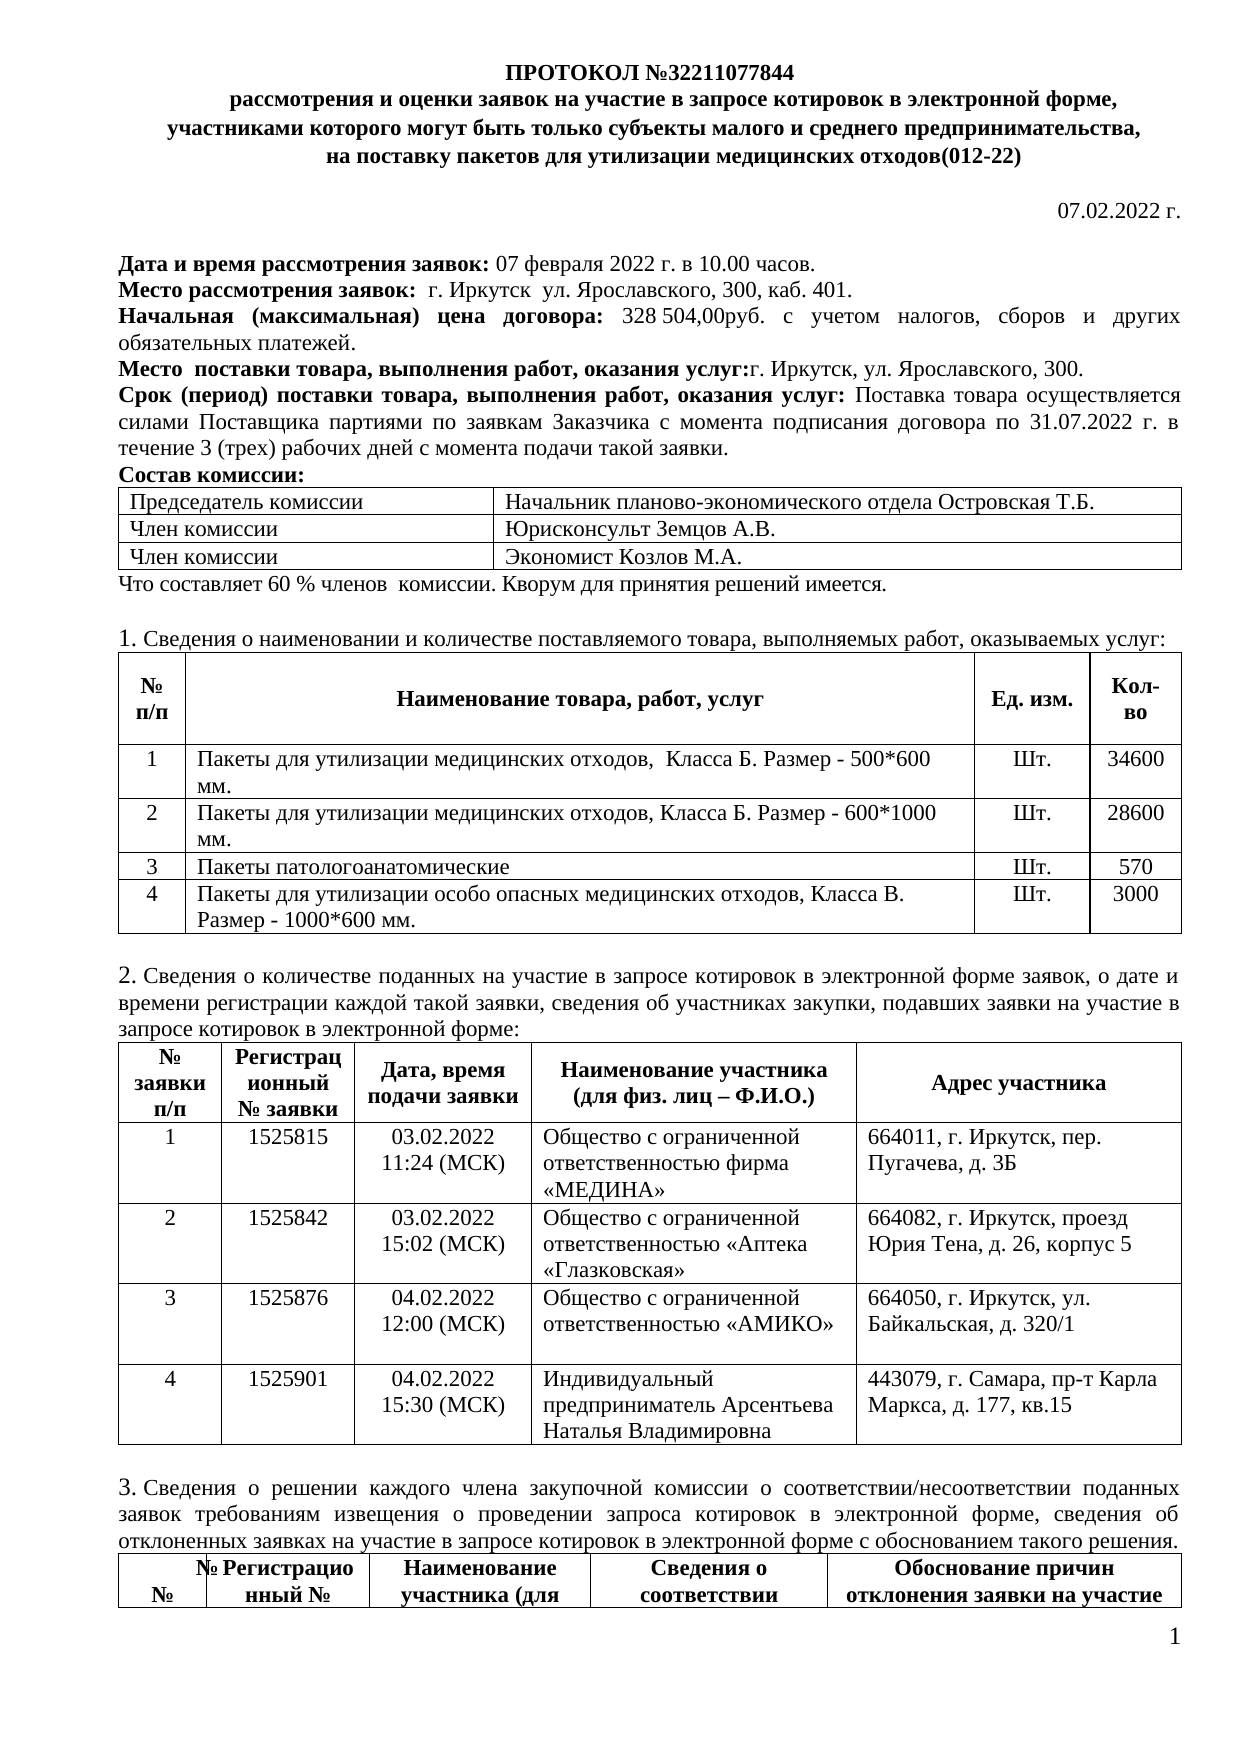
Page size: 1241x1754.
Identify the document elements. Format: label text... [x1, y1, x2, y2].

table_cell 34600 [1091, 745, 1181, 798]
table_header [591, 1554, 827, 1607]
list Сведения о решении каждого члена закупочной комиссии о соответствии/несоответствии поданных заявок требованиям извещения о проведении запроса котировок в электронной форме, сведения об отклоненных заявках на участие в запросе котировок в электронной форме с обоснованием такого решения. [118, 1472, 1181, 1553]
table_cell Шт. [975, 799, 1089, 852]
table_cell Член комиссии [119, 543, 493, 569]
table_cell Юрисконсульт Земцов А.В. [494, 515, 1181, 542]
table_header Начальник планово-экономического отдела Островская Т.Б. [494, 488, 1181, 514]
table_cell Пакеты для утилизации медицинских отходов, Класса Б. Размер - 500*600 мм. [186, 745, 974, 798]
table_cell 04.02.2022 12:00 (МСК) [355, 1284, 531, 1364]
table_cell Общество с ограниченной ответственностью фирма «МЕДИНА» [532, 1123, 856, 1202]
table_cell Общество с ограниченной ответственностью «АМИКО» [532, 1284, 856, 1364]
table_cell 2 [119, 799, 185, 852]
text Начальная (максимальная) цена договора: 328 504,00руб. с учетом налогов, сборов и других обязательных платежей. [118, 302, 1181, 355]
table_cell 1525876 [222, 1284, 354, 1364]
table_cell 1525842 [222, 1204, 354, 1283]
table_cell Пакеты для утилизации медицинских отходов, Класса Б. Размер - 600*1000 мм. [186, 799, 974, 852]
table_cell 03.02.2022 15:02 (МСК) [355, 1204, 531, 1283]
table_cell Пакеты патологоанатомические [186, 853, 974, 879]
table_header №№ заявки п/п [119, 1554, 206, 1607]
table_cell Пакеты для утилизации особо опасных медицинских отходов, Класса В. Размер - 1000*600 мм. [186, 880, 974, 933]
table_cell Шт. [975, 880, 1089, 933]
table_cell Индивидуальный предприниматель Арсентьева Наталья Владимировна [532, 1365, 856, 1444]
table_header Наименование участника (для физ. лиц – Ф.И.О.) [532, 1043, 856, 1122]
table_cell 04.02.2022 15:30 (МСК) [355, 1365, 531, 1444]
text Место поставки товара, выполнения работ, оказания услуг:г. Иркутск, ул. Ярославского, 300. [118, 355, 1181, 382]
table_header Председатель комиссии [119, 488, 493, 514]
table_cell Общество с ограниченной ответственностью «Аптека «Глазковская» [532, 1204, 856, 1283]
table_cell 03.02.2022 11:24 (МСК) [355, 1123, 531, 1202]
table_cell 3000 [1091, 880, 1181, 933]
table_cell 2 [119, 1204, 221, 1283]
table_cell 28600 [1091, 799, 1181, 852]
list Сведения о наименовании и количестве поставляемого товара, выполняемых работ, оказываемых услуг: [118, 623, 1181, 652]
table_cell Член комиссии [119, 515, 493, 542]
title 07.02.2022 г. [118, 197, 1181, 223]
table_cell Шт. [975, 853, 1089, 879]
text рассмотрения и оценки заявок на участие в запросе котировок в электронной форме, участниками которого могут быть только субъекты малого и среднего предпринимательства, [126, 85, 1181, 140]
table_cell 4 [119, 1365, 221, 1444]
table_cell Экономист Козлов М.А. [494, 543, 1181, 569]
table_header № п/п [119, 653, 185, 744]
table_cell 443079, г. Самара, пр-т Карла Маркса, д. 177, кв.15 [857, 1365, 1181, 1444]
table_cell 664082, г. Иркутск, проезд Юрия Тена, д. 26, корпус 5 [857, 1204, 1181, 1283]
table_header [828, 1554, 1181, 1607]
text Что составляет 60 % членов комиссии. Кворум для принятия решений имеется. [118, 570, 1181, 597]
table_header Адрес участника [857, 1043, 1181, 1122]
table_header № заявки п/п [119, 1043, 221, 1122]
table_cell Шт. [975, 745, 1089, 798]
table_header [370, 1554, 590, 1607]
table_cell 1525815 [222, 1123, 354, 1202]
table_header Наименование товара, работ, услуг [186, 653, 974, 744]
table_header Ед. изм. [975, 653, 1089, 744]
table_cell 1 [119, 745, 185, 798]
title ПРОТОКОЛ №32211077844 [118, 59, 1181, 85]
text Дата и время рассмотрения заявок: 07 февраля 2022 г. в 10.00 часов. [118, 250, 1181, 276]
table_header Кол-во [1091, 653, 1181, 744]
text Место рассмотрения заявок: г. Иркутск ул. Ярославского, 300, каб. 401. [118, 276, 1181, 302]
list Сведения о количестве поданных на участие в запросе котировок в электронной форме заявок, о дате и времени регистрации каждой такой заявки, сведения об участниках закупки, подавших заявки на участие в запросе котировок в электронной форме: [118, 960, 1181, 1042]
table_header Дата, время подачи заявки [355, 1043, 531, 1122]
table_cell 1 [119, 1123, 221, 1202]
table_cell 570 [1091, 853, 1181, 879]
text Состав комиссии: [118, 461, 1181, 487]
text Срок (период) поставки товара, выполнения работ, оказания услуг: Поставка товара осуществляется силами Поставщика партиями по заявкам Заказчика с момента подписания договора по 31.07.2022 г. в течение 3 (трех) рабочих дней с момента подачи такой заявки. [118, 382, 1181, 461]
table_cell 664011, г. Иркутск, пер. Пугачева, д. 3Б [857, 1123, 1181, 1202]
table_cell 3 [119, 1284, 221, 1364]
text на поставку пакетов для утилизации медицинских отходов(012-22) [126, 142, 1181, 169]
table_header Регистрационный № заявки [222, 1043, 354, 1122]
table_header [207, 1554, 369, 1607]
table_cell 4 [119, 880, 185, 933]
table_cell 1525901 [222, 1365, 354, 1444]
table_cell 3 [119, 853, 185, 879]
table_cell 664050, г. Иркутск, ул. Байкальская, д. 320/1 [857, 1284, 1181, 1364]
